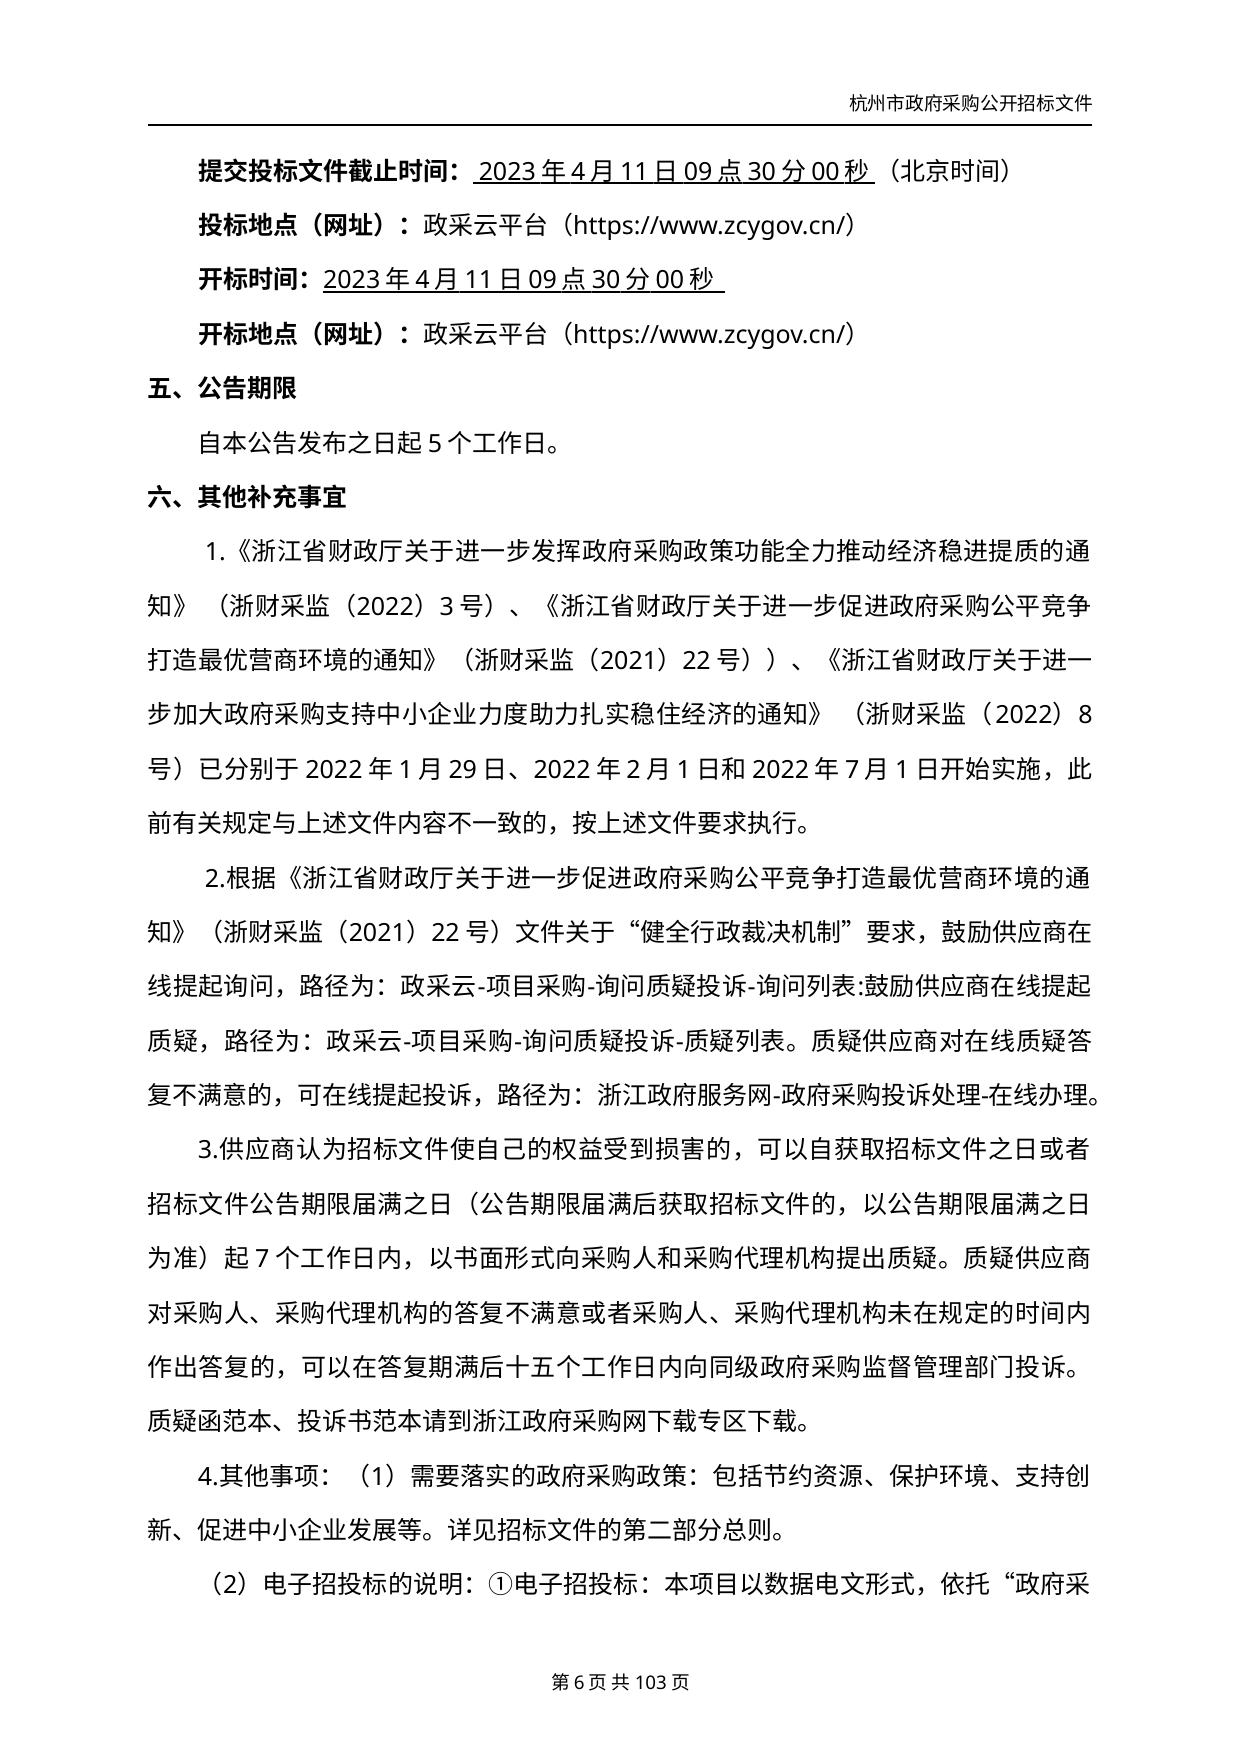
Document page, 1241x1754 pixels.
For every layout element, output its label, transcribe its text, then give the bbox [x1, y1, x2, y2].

text 六、其他补充事宜 [148, 477, 1092, 514]
text 2.根据《浙江省财政厅关于进一步促进政府采购公平竞争打造最优营商环境的通知》（浙财采监（2021）22号）文件关于“健全行政裁决机制”要求，鼓励供应商在线提起询问，路径为：政采云-项目采购-询问质疑投诉-询问列表:鼓励供应商在线提起质疑，路径为：政采云-项目采购-询问质疑投诉-质疑列表。质疑供应商对在线质疑答复不满意的，可在线提起投诉，路径为：浙江政府服务网-政府采购投诉处理-在线办理。 [148, 858, 1092, 1112]
text 3.供应商认为招标文件使自己的权益受到损害的，可以自获取招标文件之日或者招标文件公告期限届满之日（公告期限届满后获取招标文件的，以公告期限届满之日为准）起7个工作日内，以书面形式向采购人和采购代理机构提出质疑。质疑供应商对采购人、采购代理机构的答复不满意或者采购人、采购代理机构未在规定的时间内作出答复的，可以在答复期满后十五个工作日内向同级政府采购监督管理部门投诉。质疑函范本、投诉书范本请到浙江政府采购网下载专区下载。 [148, 1130, 1092, 1438]
text 开标地点（网址）：政采云平台（https://www.zcygov.cn/） [148, 314, 1092, 351]
text 五、公告期限 [148, 369, 1092, 405]
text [148, 1565, 1092, 1601]
text 自本公告发布之日起5个工作日。 [148, 423, 1092, 459]
text 开标时间：2023年4月11日09点30分00秒 [148, 260, 1092, 296]
text 提交投标文件截止时间： 2023年4月11日09点30分00秒 （北京时间） [148, 151, 1092, 187]
text 4.其他事项：（1）需要落实的政府采购政策：包括节约资源、保护环境、支持创新、促进中小企业发展等。详见招标文件的第二部分总则。 [148, 1456, 1092, 1547]
text 1.《浙江省财政厅关于进一步发挥政府采购政策功能全力推动经济稳进提质的通知》 （浙财采监（2022）3号）、《浙江省财政厅关于进一步促进政府采购公平竞争打造最优营商环境的通知》（浙财采监（2021）22号））、《浙江省财政厅关于进一步加大政府采购支持中小企业力度助力扎实稳住经济的通知》 （浙财采监（2022）8号）已分别于2022年1月29日、2022年2月1日和2022年7月1日开始实施，此前有关规定与上述文件内容不一致的，按上述文件要求执行。 [148, 532, 1092, 840]
text 投标地点（网址）：政采云平台（https://www.zcygov.cn/） [148, 206, 1092, 242]
